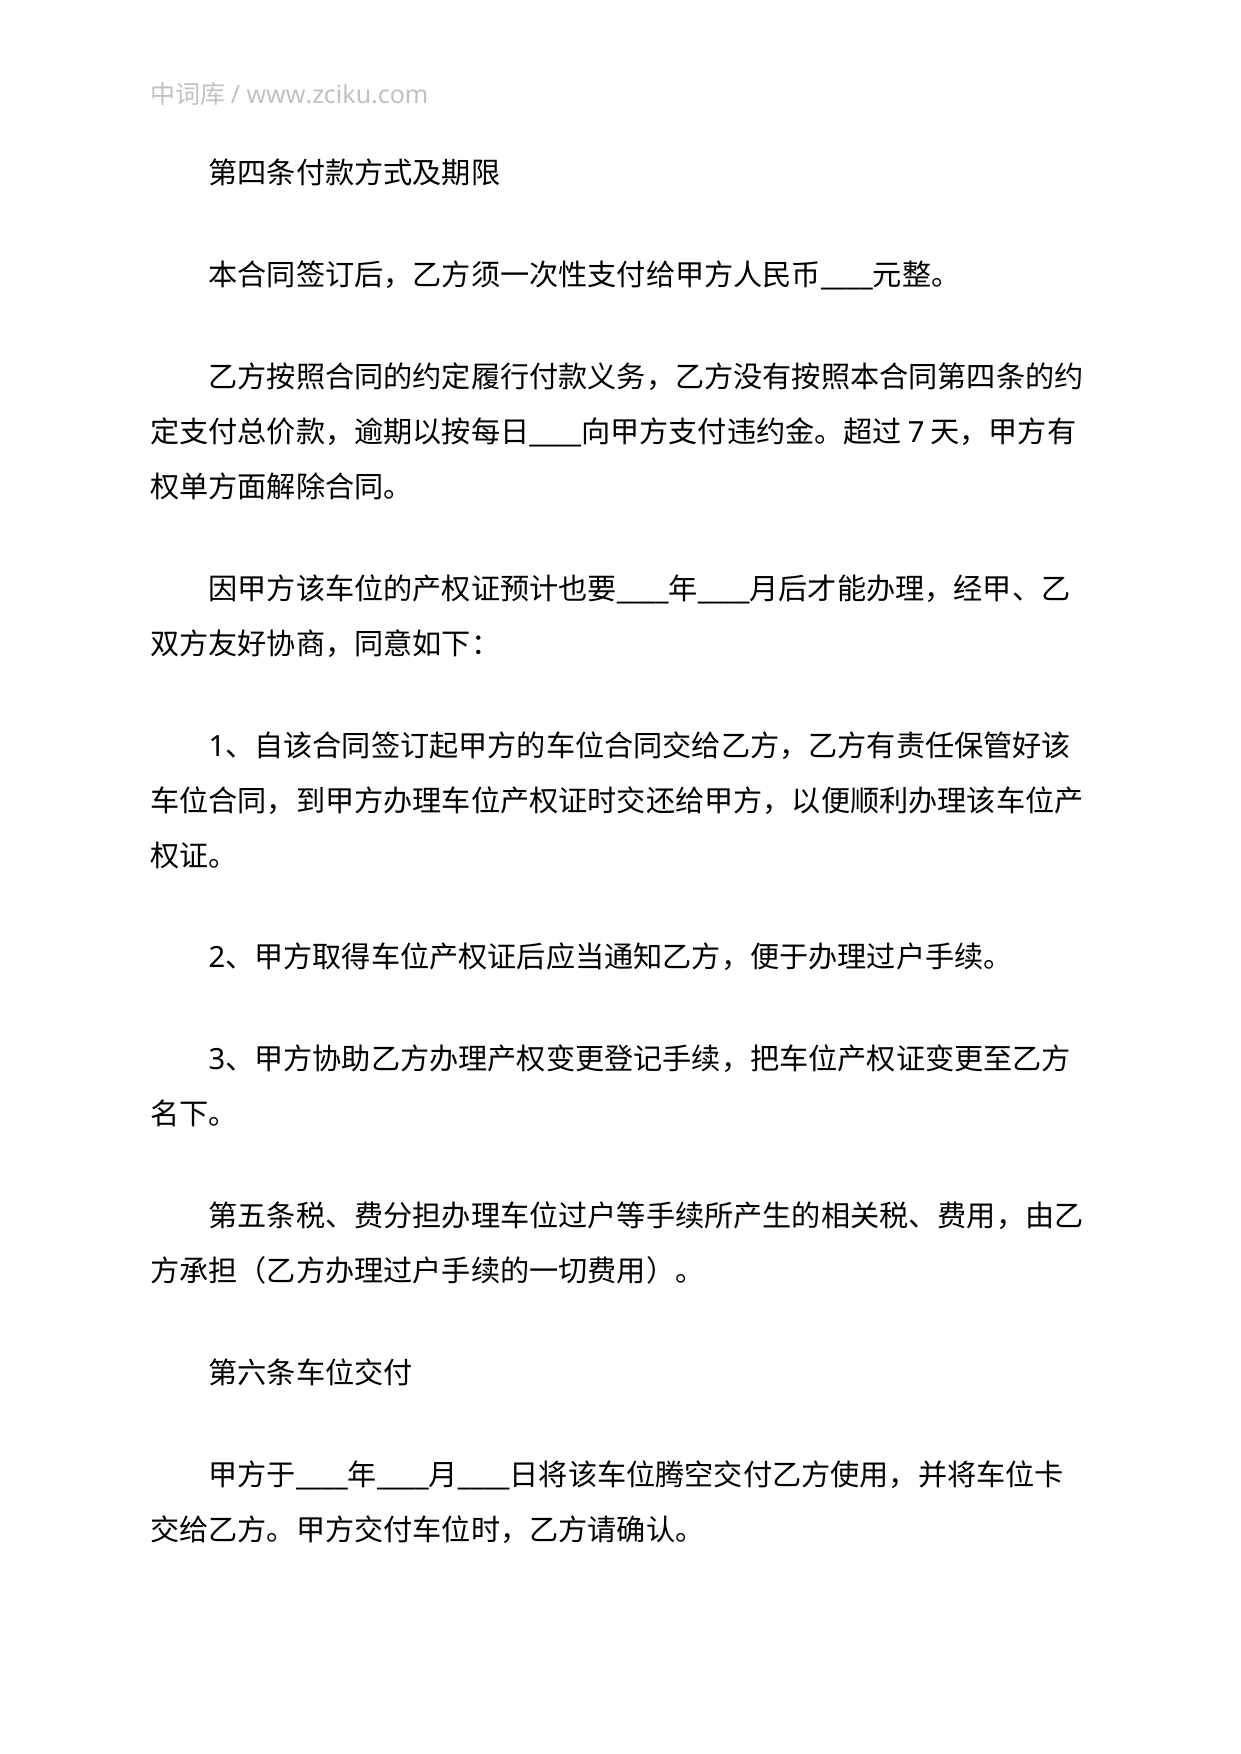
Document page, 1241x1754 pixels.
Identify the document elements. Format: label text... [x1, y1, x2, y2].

text 第六条车位交付 [150, 1349, 1090, 1392]
text 本合同签订后，乙方须一次性支付给甲方人民币____元整。 [150, 252, 1090, 294]
text 甲方于____年____月____日将该车位腾空交付乙方使用，并将车位卡交给乙方。甲方交付车位时，乙方请确认。 [150, 1451, 1090, 1548]
text 乙方按照合同的约定履行付款义务，乙方没有按照本合同第四条的约定支付总价款，逾期以按每日____向甲方支付违约金。超过7天，甲方有权单方面解除合同。 [150, 354, 1090, 506]
text 第四条付款方式及期限 [150, 150, 1090, 192]
text 第五条税、费分担办理车位过户等手续所产生的相关税、费用，由乙方承担（乙方办理过户手续的一切费用）。 [150, 1193, 1090, 1290]
text 2、甲方取得车位产权证后应当通知乙方，便于办理过户手续。 [150, 934, 1090, 976]
text 3、甲方协助乙方办理产权变更登记手续，把车位产权证变更至乙方名下。 [150, 1036, 1090, 1133]
text 1、自该合同签订起甲方的车位合同交给乙方，乙方有责任保管好该车位合同，到甲方办理车位产权证时交还给甲方，以便顺利办理该车位产权证。 [150, 722, 1090, 874]
text 因甲方该车位的产权证预计也要____年____月后才能办理，经甲、乙双方友好协商，同意如下： [150, 565, 1090, 663]
